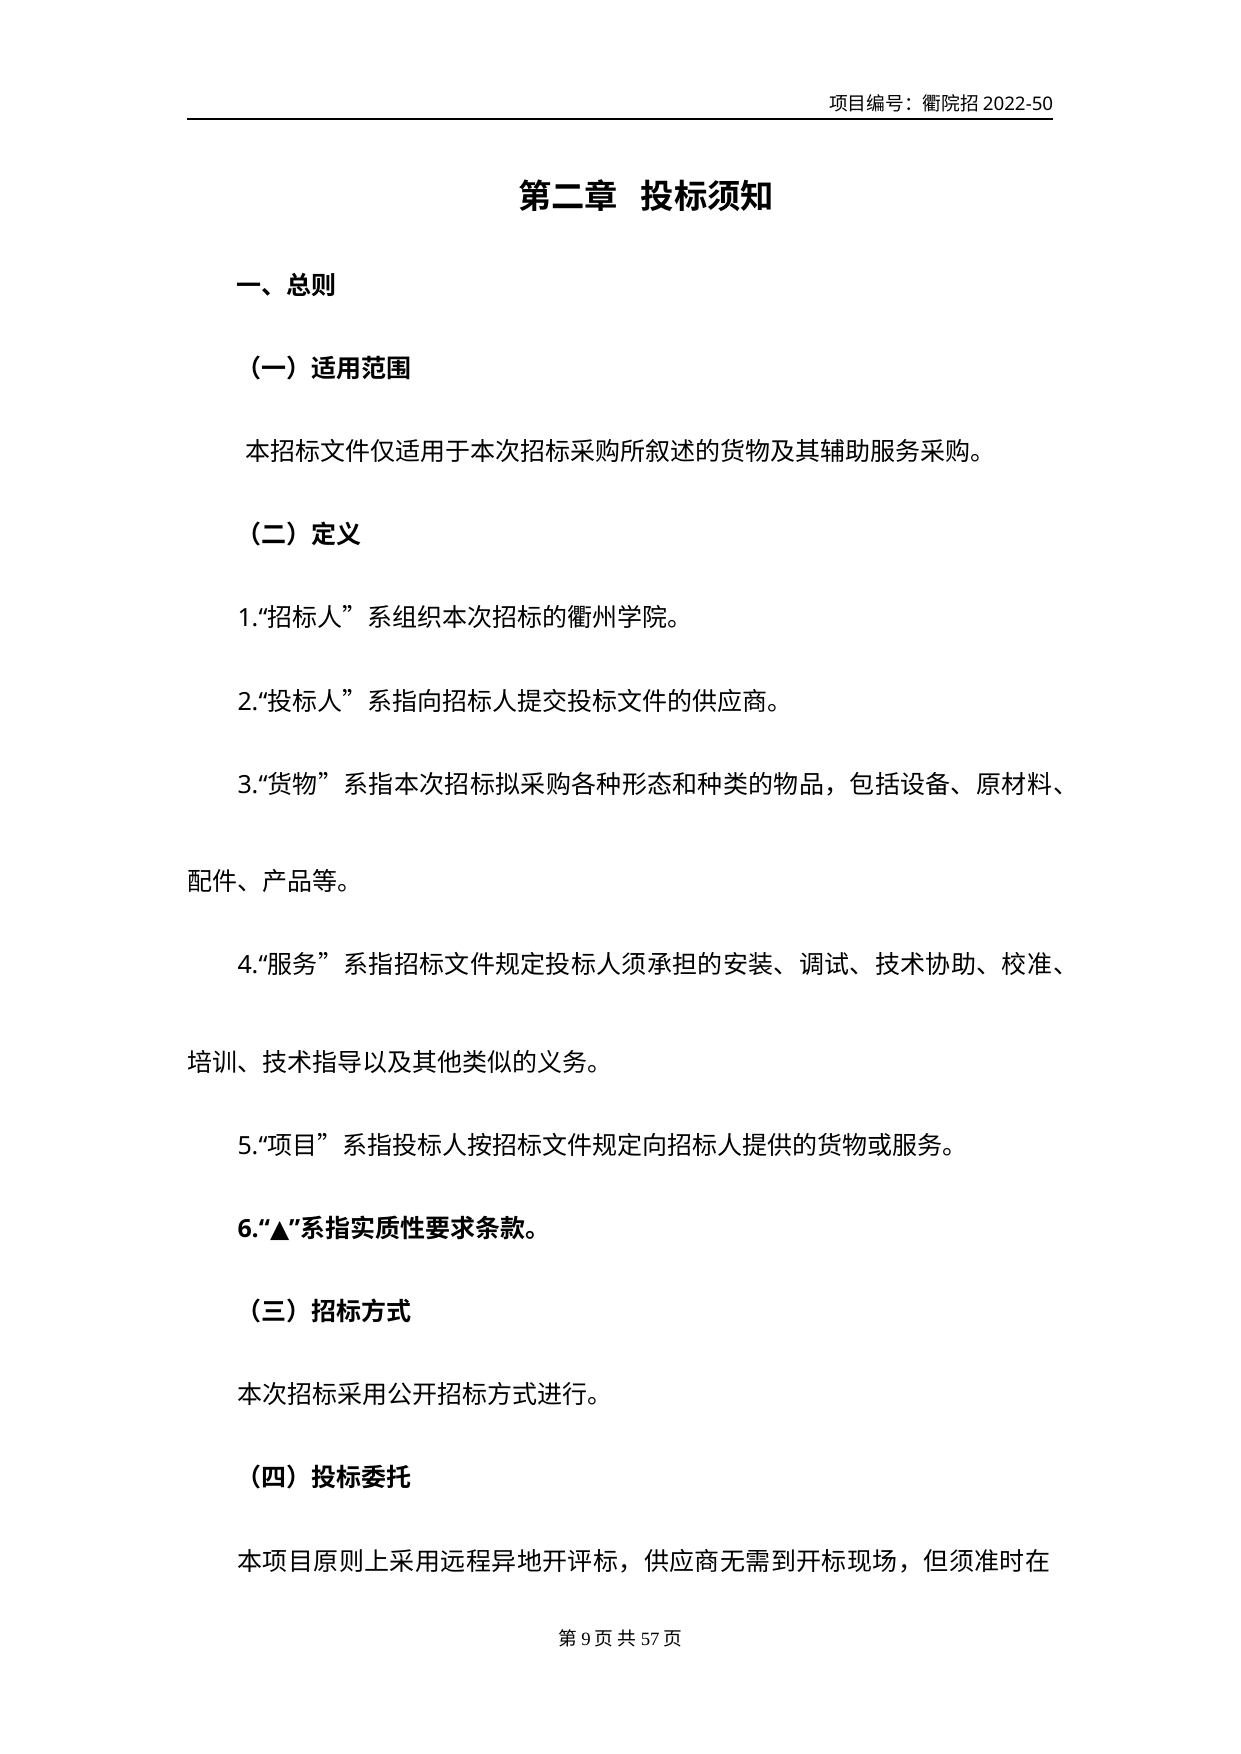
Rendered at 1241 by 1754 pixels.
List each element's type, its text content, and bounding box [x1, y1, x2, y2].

text （三）招标方式 [187, 1277, 1053, 1342]
text 本招标文件仅适用于本次招标采购所叙述的货物及其辅助服务采购。 [187, 417, 1053, 482]
text 5.“项目”系指投标人按招标文件规定向招标人提供的货物或服务。 [187, 1111, 1053, 1176]
text 本次招标采用公开招标方式进行。 [187, 1360, 1053, 1425]
text （四）投标委托 [187, 1443, 1053, 1508]
text 第二章 投标须知 [187, 162, 1053, 227]
text 一、总则 [187, 251, 1053, 316]
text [187, 1527, 1053, 1592]
text 3.“货物”系指本次招标拟采购各种形态和种类的物品，包括设备、原材料、配件、产品等。 [187, 750, 1053, 912]
text 6.“▲”系指实质性要求条款。 [200, 1194, 1053, 1259]
text （一）适用范围 [187, 334, 1053, 399]
text 4.“服务”系指招标文件规定投标人须承担的安装、调试、技术协助、校准、培训、技术指导以及其他类似的义务。 [187, 930, 1053, 1093]
text 2.“投标人”系指向招标人提交投标文件的供应商。 [187, 667, 1053, 732]
text 1.“招标人”系组织本次招标的衢州学院。 [187, 583, 1053, 648]
text （二）定义 [187, 500, 1053, 565]
